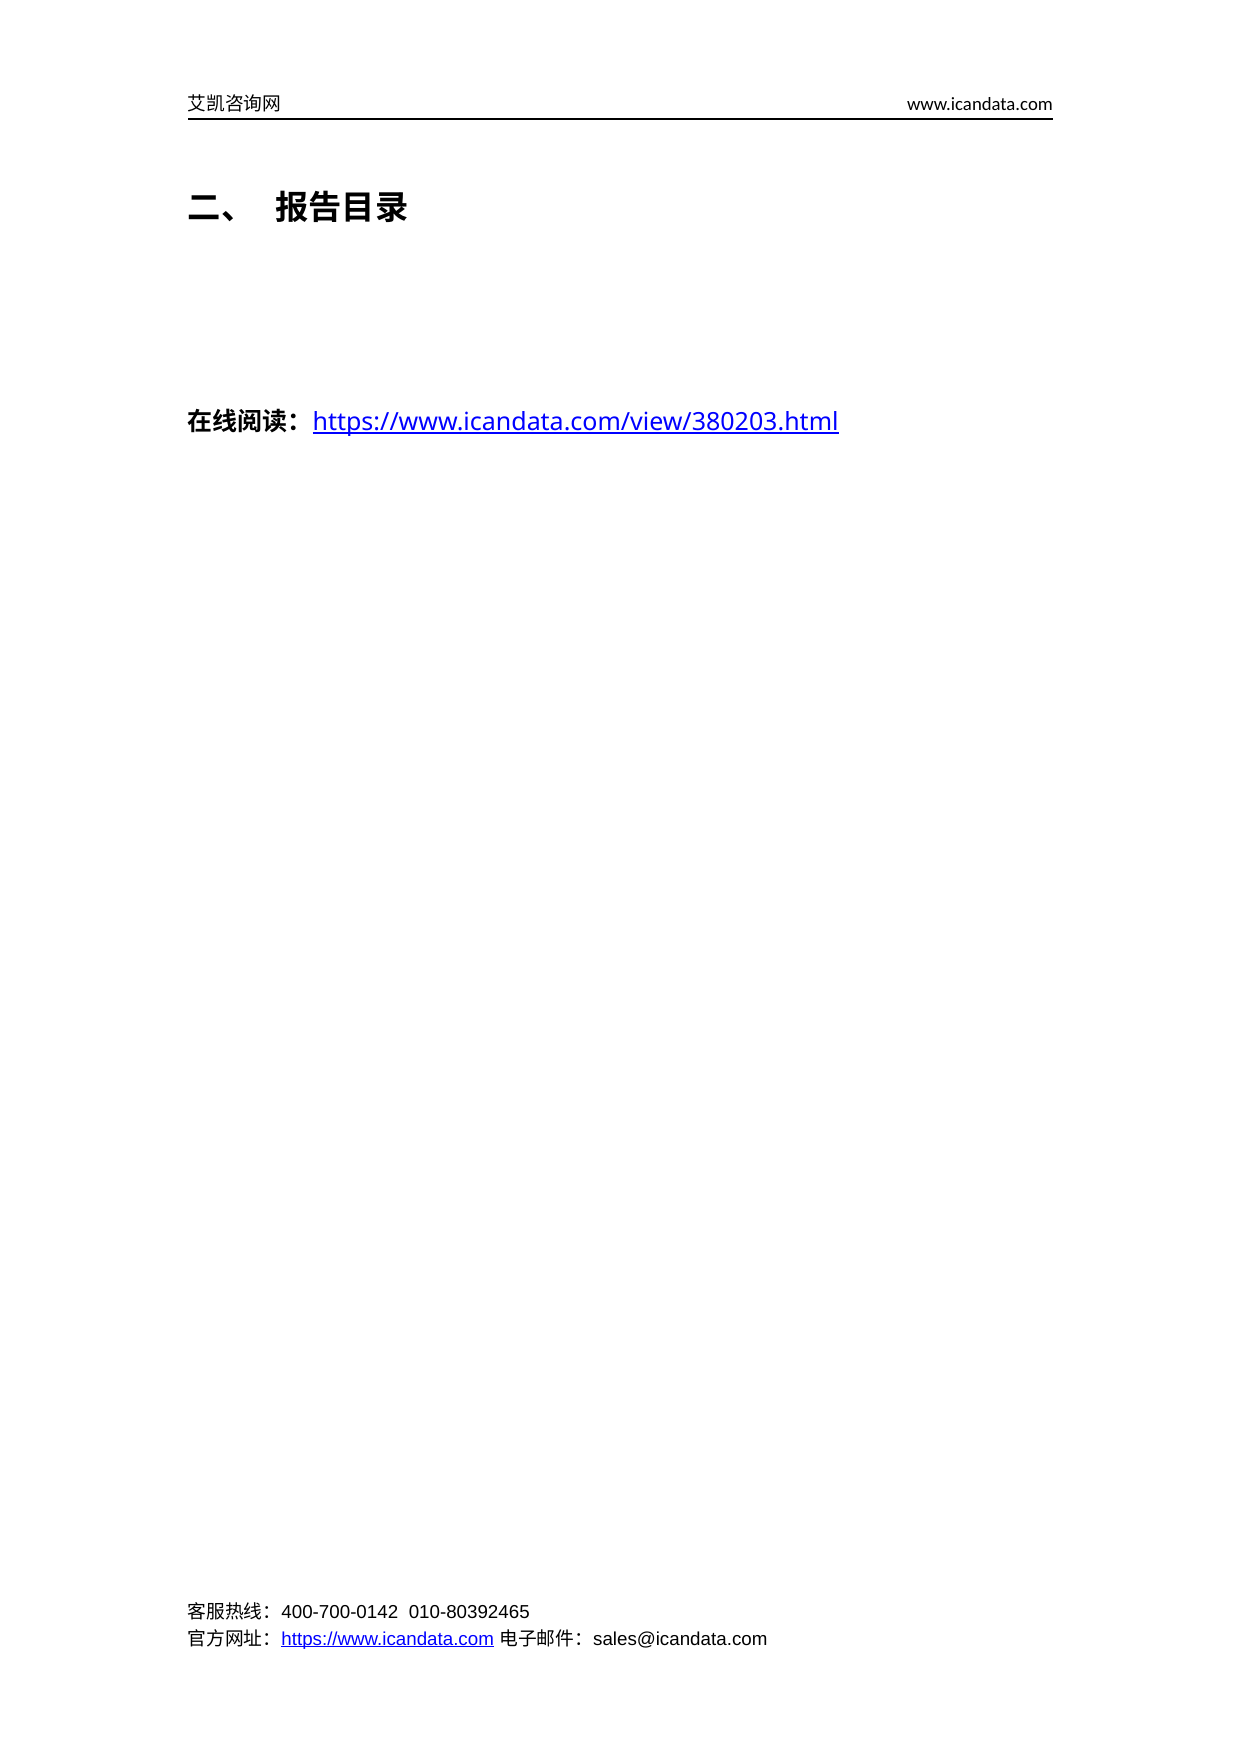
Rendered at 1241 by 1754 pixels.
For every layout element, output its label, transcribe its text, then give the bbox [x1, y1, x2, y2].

text 在线阅读：https://www.icandata.com/view/380203.html [187, 387, 1053, 452]
subtitle 报告目录 [187, 172, 1053, 237]
